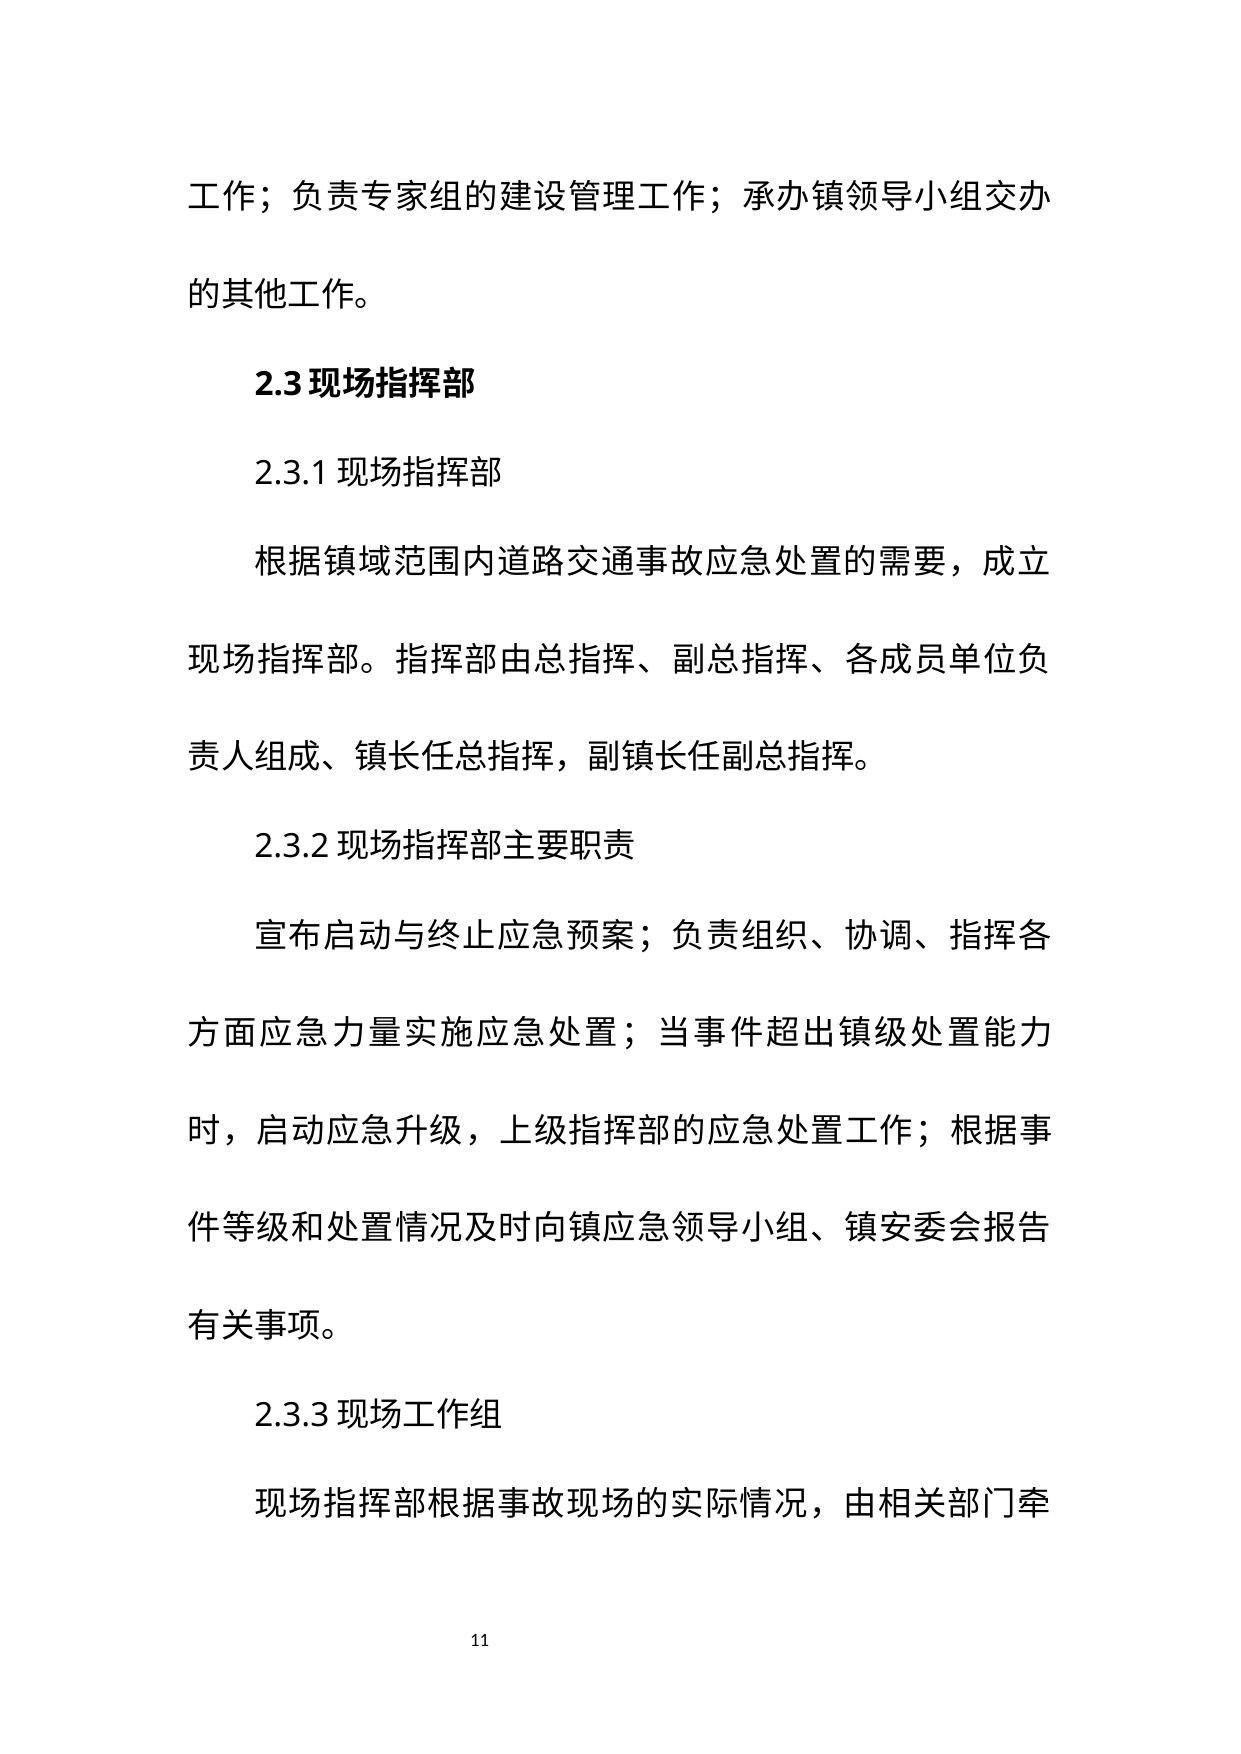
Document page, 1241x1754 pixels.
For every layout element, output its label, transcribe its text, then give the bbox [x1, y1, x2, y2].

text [187, 162, 1053, 324]
text 2.3.2现场指挥部主要职责 [187, 811, 1053, 876]
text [187, 1468, 1053, 1533]
text 根据镇域范围内道路交通事故应急处置的需要，成立现场指挥部。指挥部由总指挥、副总指挥、各成员单位负责人组成、镇长任总指挥，副镇长任副总指挥。 [187, 527, 1053, 787]
text 宣布启动与终止应急预案；负责组织、协调、指挥各方面应急力量实施应急处置；当事件超出镇级处置能力时，启动应急升级，上级指挥部的应急处置工作；根据事件等级和处置情况及时向镇应急领导小组、镇安委会报告有关事项。 [187, 900, 1053, 1355]
text 2.3.1现场指挥部 [187, 438, 1053, 503]
text 2.3现场指挥部 [187, 348, 1053, 413]
text 2.3.3现场工作组 [187, 1379, 1053, 1444]
